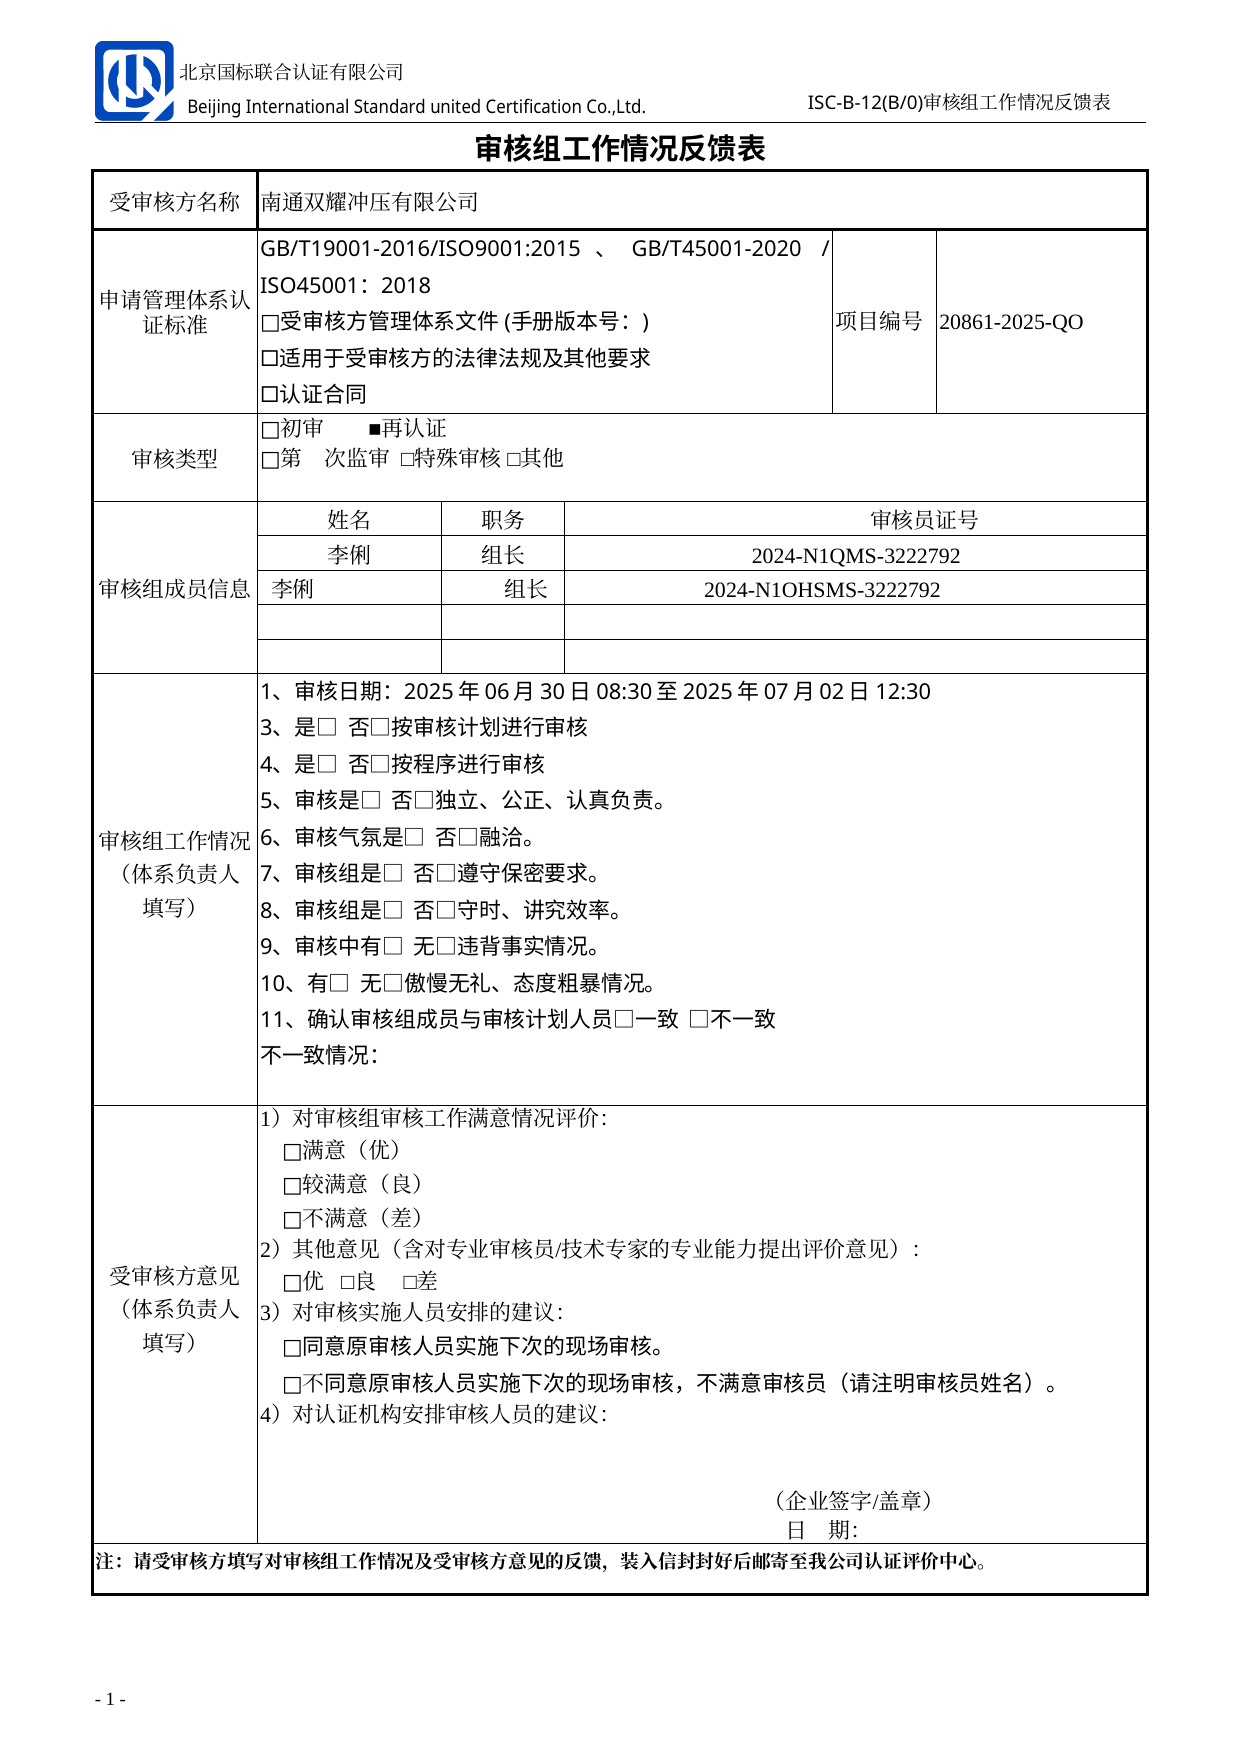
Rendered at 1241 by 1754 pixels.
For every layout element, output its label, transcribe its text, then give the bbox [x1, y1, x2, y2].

table_cell 李俐 [258, 571, 441, 604]
table_cell [258, 605, 441, 638]
table_cell 审核组工作情况（体系负责人 填写） [94, 674, 257, 1105]
table_header 南通双耀冲压有限公司 [259, 172, 1146, 228]
table_cell 审核组成员信息 [94, 502, 257, 673]
table_cell [442, 605, 564, 638]
table_cell [258, 640, 441, 673]
table_cell 1、审核日期：2025年06月30日 08:30至2025年07月02日 12:30 3、是□ 否□按审核计划进行审核 4、是□ 否□按程序进行审核 5、审核是□ 否□独立、公正、认真负责。 6、审核气氛是□ 否□融洽。 7、审核组是□ 否□遵守保密要求。 8、审核组是□ 否□守时、讲究效率。 9、审核中有□ 无□违背事实情况。 10、有□ 无□傲慢无礼、态度粗暴情况。 11、确认审核组成员与审核计划人员□一致 □不一致 不一致情况： [258, 674, 1146, 1105]
table_cell 注：请受审核方填写对审核组工作情况及受审核方意见的反馈，装入信封封好后邮寄至我公司认证评价中心。 [94, 1544, 1146, 1593]
table_cell 职务 [442, 502, 564, 535]
table_cell 1）对审核组审核工作满意情况评价： □满意（优） □较满意（良） □不满意（差） 2）其他意见（含对专业审核员/技术专家的专业能力提出评价意见）： □优 □良 □差 3）对审核实施人员安排的建议： □同意原审核人员实施下次的现场审核。 □不同意原审核人员实施下次的现场审核，不满意审核员（请注明审核员姓名）。 4）对认证机构安排审核人员的建议： （企业签字/盖章） 日 期： [258, 1106, 1146, 1543]
table_cell 20861-2025-QO [937, 231, 1146, 412]
text 审核组工作情况反馈表 [94, 123, 1146, 169]
table_cell [565, 640, 1146, 673]
table_cell 审核员证号 [565, 502, 1146, 535]
table_cell 组长 [442, 571, 564, 604]
table_cell [442, 640, 564, 673]
table_cell 申请管理体系认证标准 [94, 231, 257, 412]
table_cell 项目编号 [833, 231, 936, 412]
table_cell 2024-N1OHSMS-3222792 [565, 571, 1146, 604]
table_cell GB/T19001-2016/ISO9001:2015、GB/T45001-2020 / ISO45001：2018 □受审核方管理体系文件 (手册版本号：) 适用于受审核方的法律法规及其他要求 认证合同 [258, 231, 832, 412]
table_cell 李俐 [258, 536, 441, 570]
table_cell [565, 605, 1146, 638]
table_header 受审核方名称 [94, 172, 256, 228]
table_cell 审核类型 [94, 414, 257, 501]
table_cell 组长 [442, 536, 564, 570]
table_cell 姓名 [258, 502, 441, 535]
table_cell 2024-N1QMS-3222792 [565, 536, 1146, 570]
picture [95, 41, 174, 121]
table_cell 受审核方意见（体系负责人 填写） [94, 1106, 257, 1543]
table_cell □初审 ■再认证 □第 次监审 □特殊审核 □其他 [258, 414, 1146, 501]
